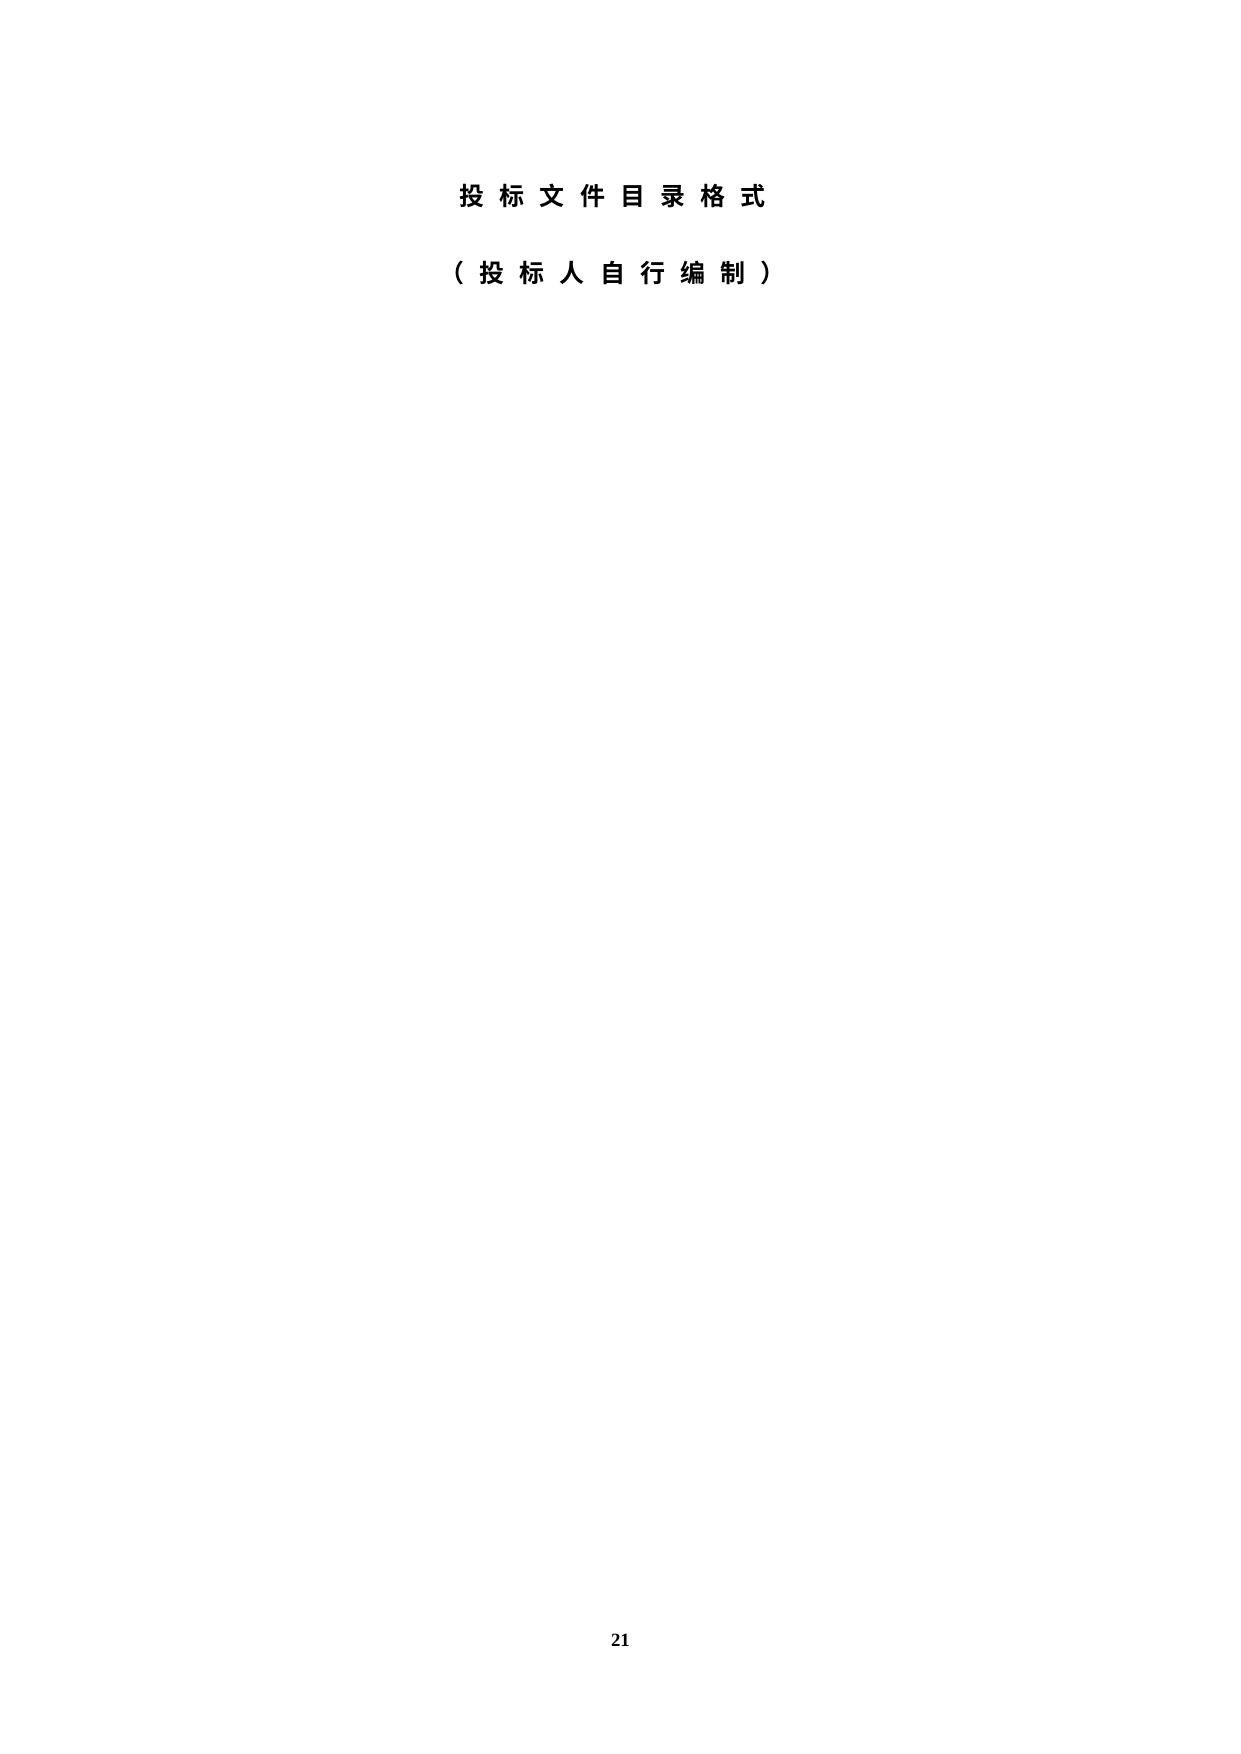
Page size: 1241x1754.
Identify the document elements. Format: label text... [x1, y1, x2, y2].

text （投标人自行编制） [188, 242, 1052, 301]
text 投标文件目录格式 [188, 164, 1052, 224]
